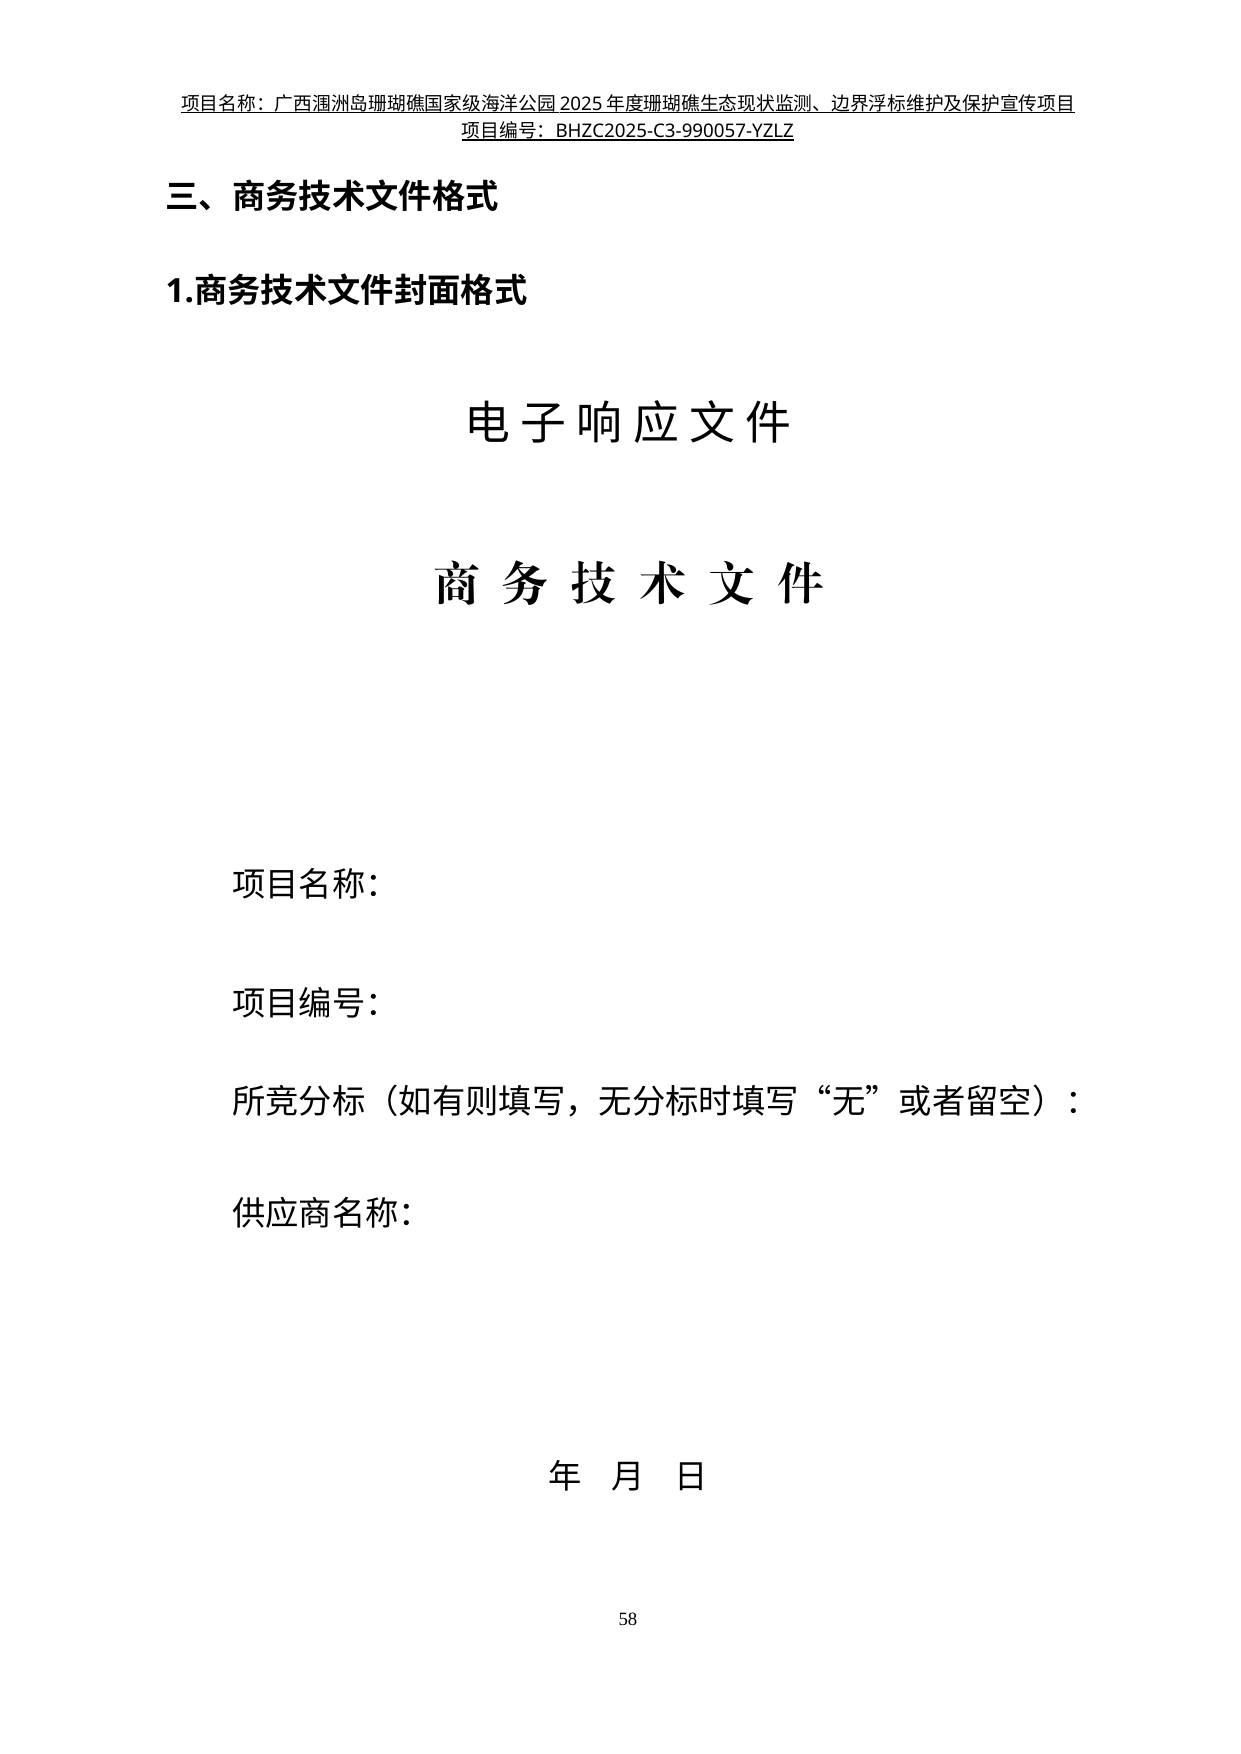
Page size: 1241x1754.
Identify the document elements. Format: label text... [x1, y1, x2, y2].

text 商 务 技 术 文 件 [165, 558, 1090, 613]
text 电 子 响 应 文 件 [165, 386, 1090, 453]
text 项目名称： [165, 858, 1090, 906]
text 年 月 日 [165, 1450, 1090, 1498]
text 三、商务技术文件格式 [165, 162, 1046, 227]
text 所竞分标（如有则填写，无分标时填写“无”或者留空）： [165, 1075, 1090, 1123]
text 项目编号： [165, 977, 1090, 1025]
text 供应商名称： [165, 1187, 1090, 1235]
text 1.商务技术文件封面格式 [165, 263, 1090, 312]
